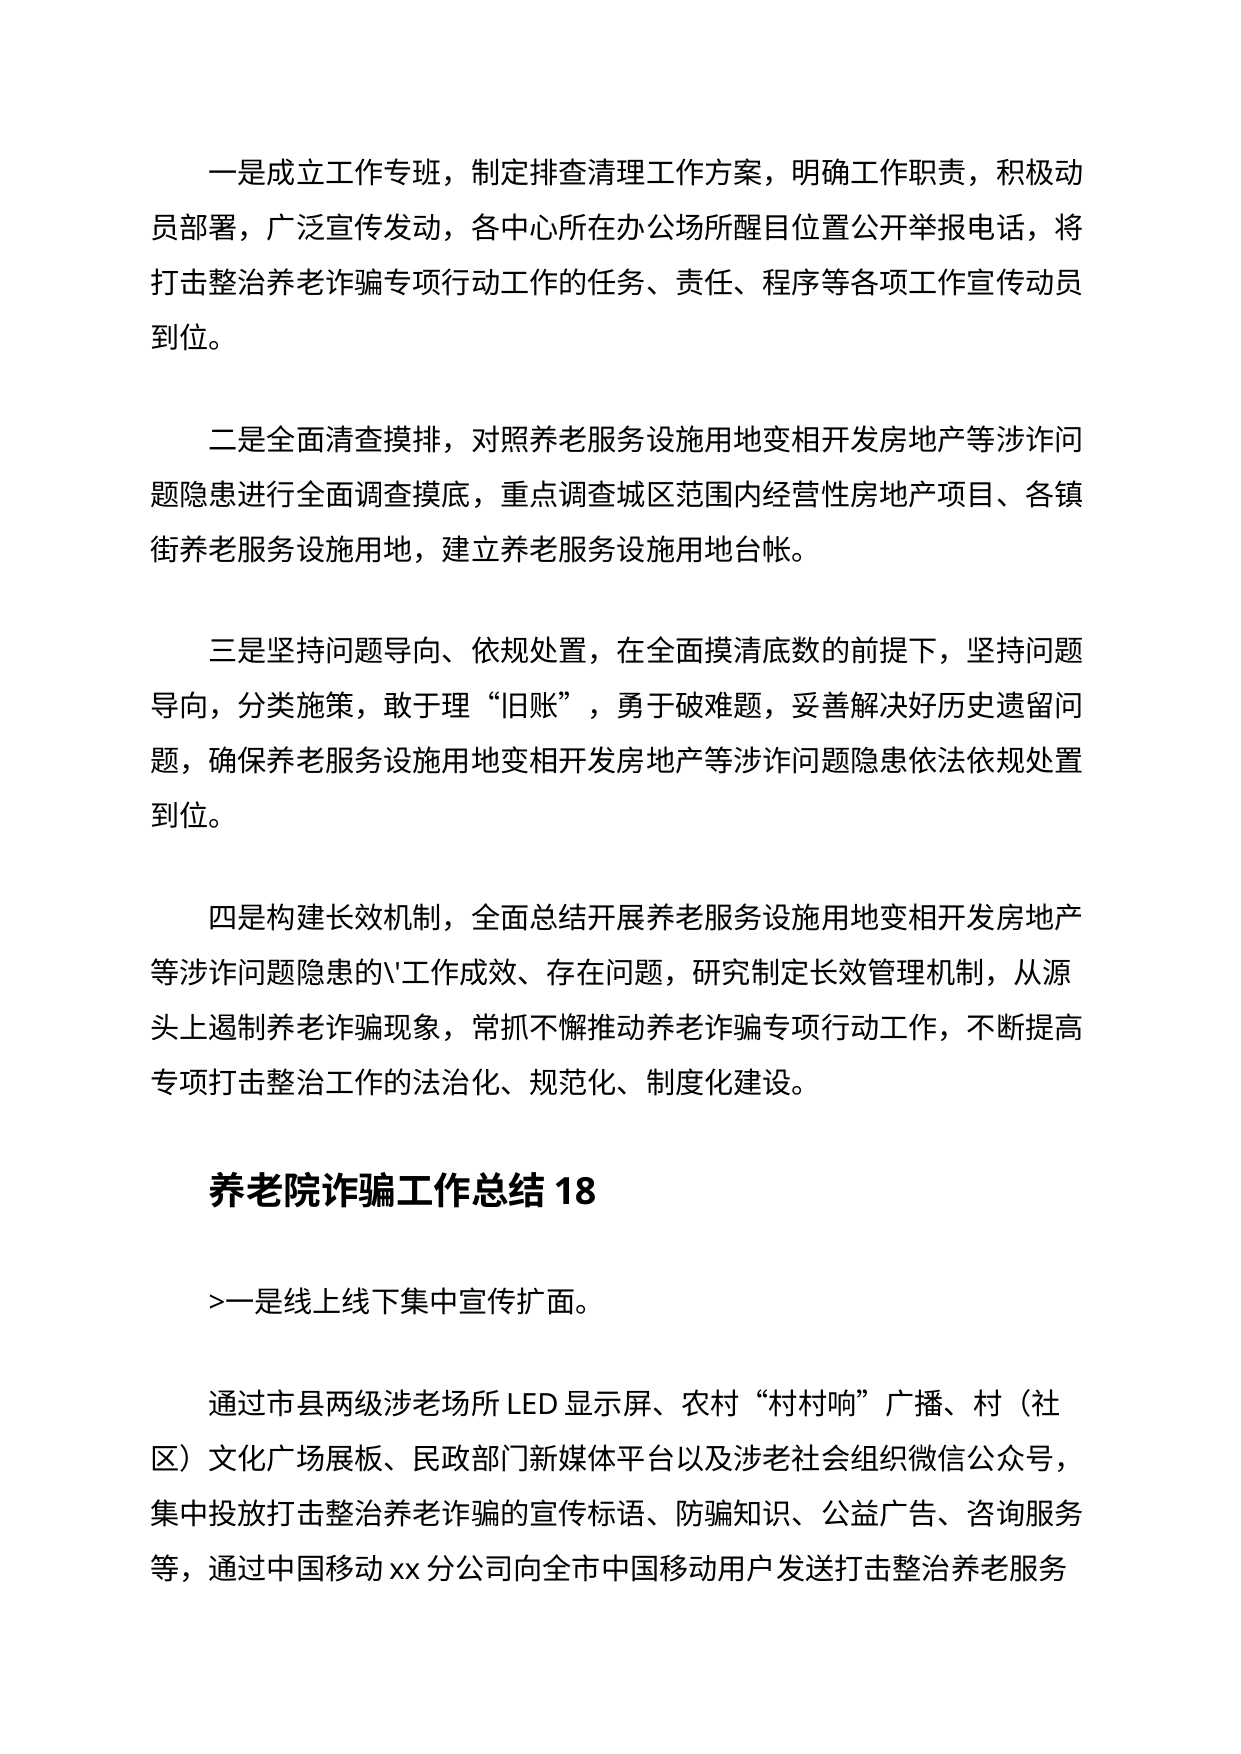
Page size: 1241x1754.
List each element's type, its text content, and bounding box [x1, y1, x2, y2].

text >一是线上线下集中宣传扩面。 [150, 1279, 1090, 1321]
text 二是全面清查摸排，对照养老服务设施用地变相开发房地产等涉诈问题隐患进行全面调查摸底，重点调查城区范围内经营性房地产项目、各镇街养老服务设施用地，建立养老服务设施用地台帐。 [150, 416, 1090, 568]
text 四是构建长效机制，全面总结开展养老服务设施用地变相开发房地产等涉诈问题隐患的\'工作成效、存在问题，研究制定长效管理机制，从源头上遏制养老诈骗现象，常抓不懈推动养老诈骗专项行动工作，不断提高专项打击整治工作的法治化、规范化、制度化建设。 [150, 894, 1090, 1102]
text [150, 1381, 1090, 1588]
text 一是成立工作专班，制定排查清理工作方案，明确工作职责，积极动员部署，广泛宣传发动，各中心所在办公场所醒目位置公开举报电话，将打击整治养老诈骗专项行动工作的任务、责任、程序等各项工作宣传动员到位。 [150, 150, 1090, 357]
text 三是坚持问题导向、依规处置，在全面摸清底数的前提下，坚持问题导向，分类施策，敢于理“旧账”，勇于破难题，妥善解决好历史遗留问题，确保养老服务设施用地变相开发房地产等涉诈问题隐患依法依规处置到位。 [150, 628, 1090, 835]
text 养老院诈骗工作总结18 [150, 1161, 1090, 1216]
